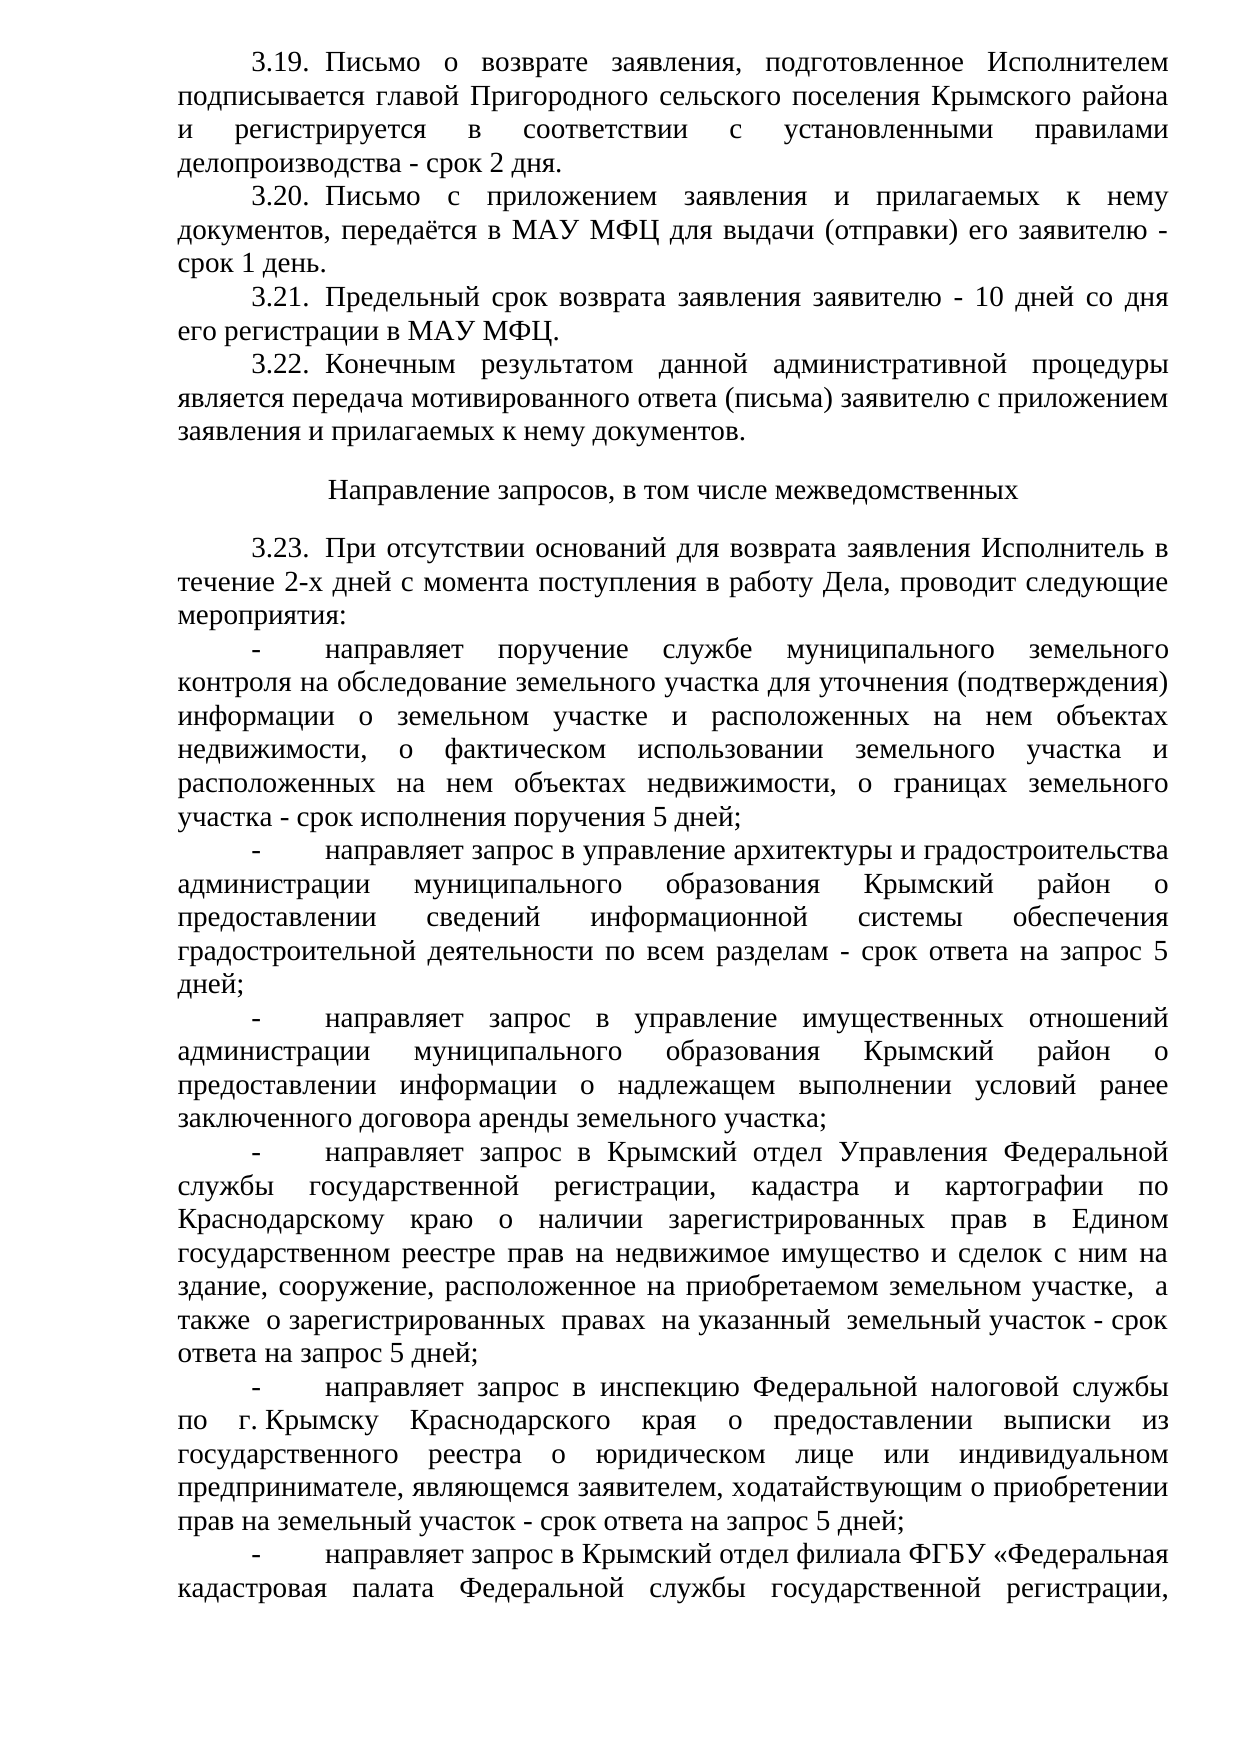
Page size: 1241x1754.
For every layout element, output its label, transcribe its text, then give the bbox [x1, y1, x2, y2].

text - направляет запрос в управление имущественных отношений администрации муниципального образования Крымский район о предоставлении информации о надлежащем выполнении условий ранее заключенного договора аренды земельного участка; [177, 1000, 1169, 1134]
text 3.20. Письмо с приложением заявления и прилагаемых к нему документов, передаётся в МАУ МФЦ для выдачи (отправки) его заявителю -срок 1 день. [177, 178, 1169, 279]
text 3.19. Письмо о возврате заявления, подготовленное Исполнителем подписывается главой Пригородного сельского поселения Крымского района и регистрируется в соответствии с установленными правилами делопроизводства - срок 2 дня. [177, 44, 1169, 178]
text - направляет поручение службе муниципального земельного контроля на обследование земельного участка для уточнения (подтверждения) информации о земельном участке и расположенных на нем объектах недвижимости, о фактическом использовании земельного участка и расположенных на нем объектах недвижимости, о границах земельного участка - срок исполнения поручения 5 дней; [177, 631, 1169, 832]
text Направление запросов, в том числе межведомственных [177, 472, 1169, 505]
text 3.21. Предельный срок возврата заявления заявителю - 10 дней со дня его регистрации в МАУ МФЦ. [177, 279, 1169, 346]
text 3.23. При отсутствии оснований для возврата заявления Исполнитель в течение 2-х дней с момента поступления в работу Дела, проводит следующие мероприятия: [177, 530, 1169, 631]
text - направляет запрос в инспекцию Федеральной налоговой службы по г. Крымску Краснодарского края о предоставлении выписки из государственного реестра о юридическом лице или индивидуальном предпринимателе, являющемся заявителем, ходатайствующим о приобретении прав на земельный участок - срок ответа на запрос 5 дней; [177, 1369, 1169, 1537]
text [177, 1537, 1169, 1604]
text 3.22. Конечным результатом данной административной процедуры является передача мотивированного ответа (письма) заявителю с приложением заявления и прилагаемых к нему документов. [177, 346, 1169, 447]
text - направляет запрос в Крымский отдел Управления Федеральной службы государственной регистрации, кадастра и картографии по Краснодарскому краю о наличии зарегистрированных прав в Едином государственном реестре прав на недвижимое имущество и сделок с ним на здание, сооружение, расположенное на приобретаемом земельном участке, а также о зарегистрированных правах на указанный земельный участок - срок ответа на запрос 5 дней; [177, 1134, 1169, 1369]
text - направляет запрос в управление архитектуры и градостроительства администрации муниципального образования Крымский район о предоставлении сведений информационной системы обеспечения градостроительной деятельности по всем разделам - срок ответа на запрос 5 дней; [177, 832, 1169, 1000]
